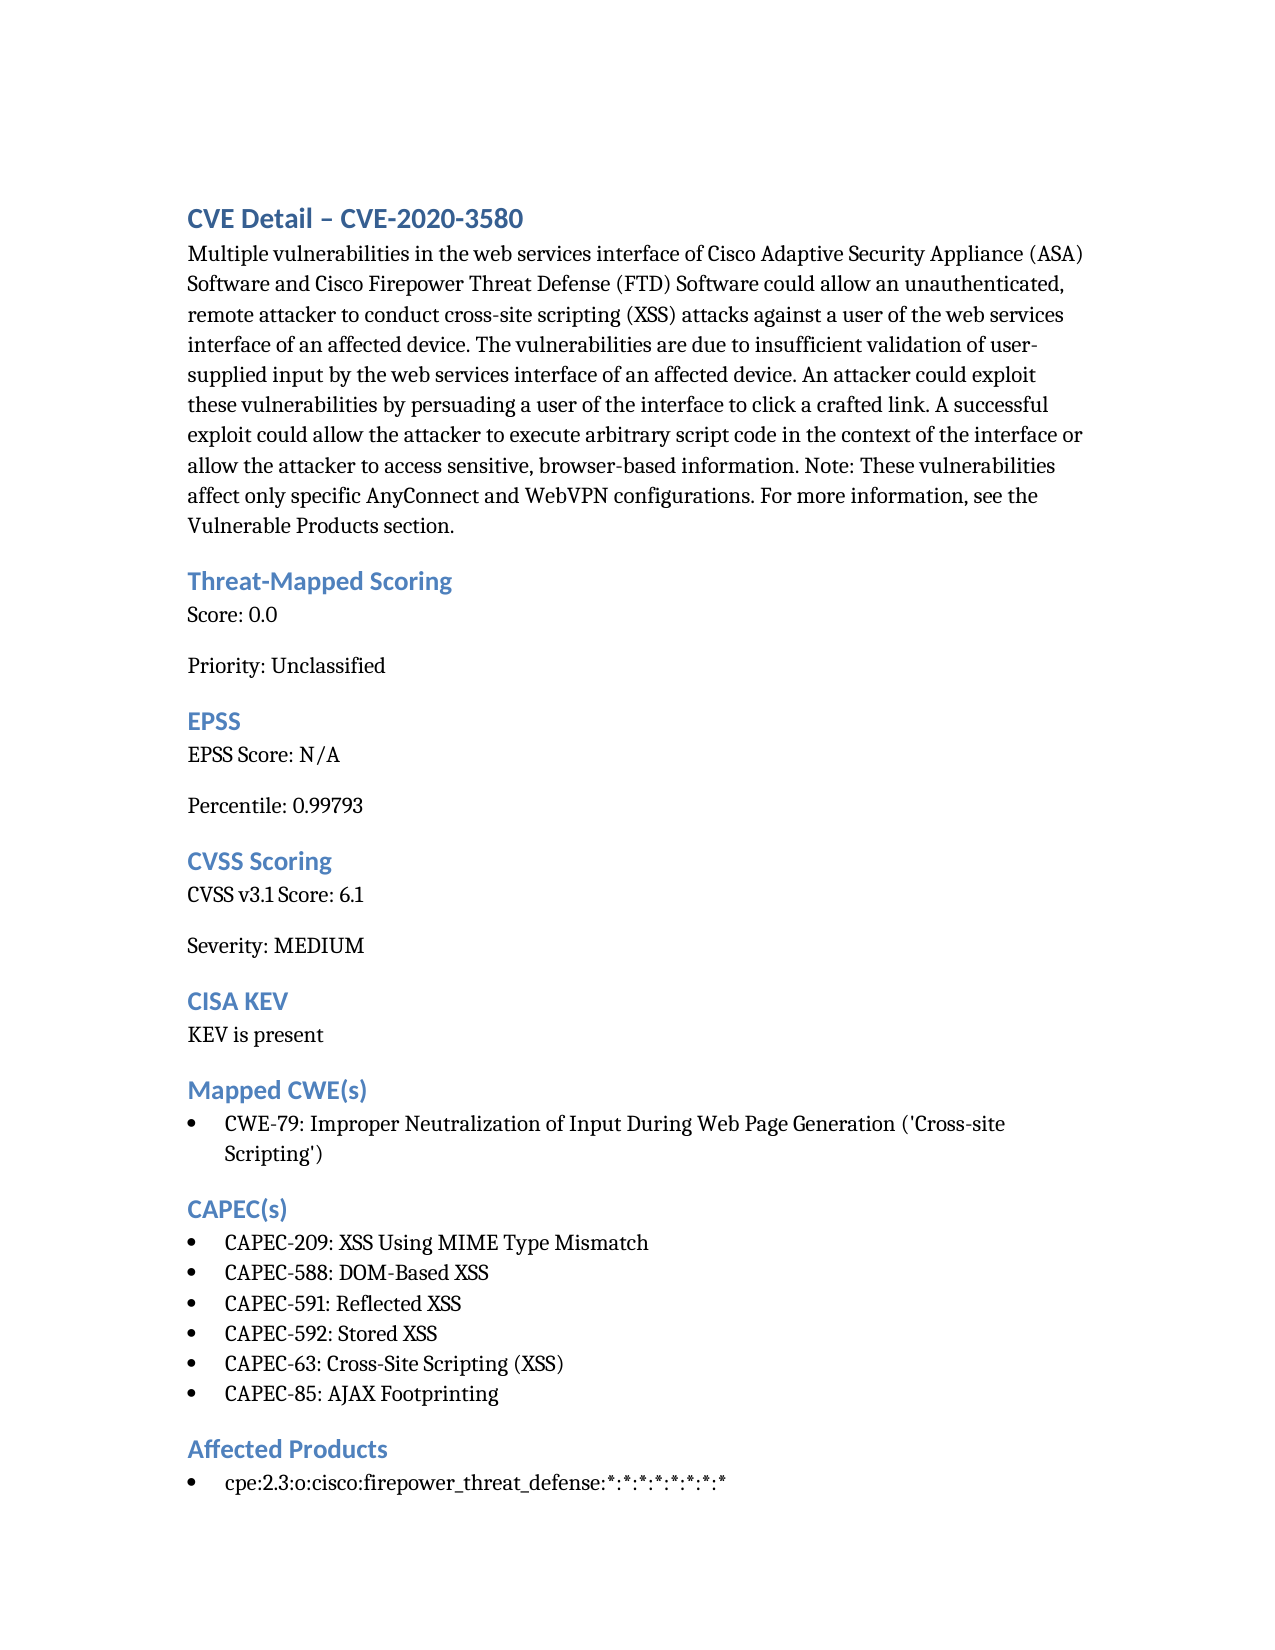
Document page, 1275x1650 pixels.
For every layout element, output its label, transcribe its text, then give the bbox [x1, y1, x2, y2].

list CAPEC-209: XSS Using MIME Type Mismatch [187, 1230, 1087, 1256]
list CWE-79: Improper Neutralization of Input During Web Page Generation ('Cross-site Scripting') [187, 1111, 1087, 1167]
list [187, 1470, 1087, 1496]
text CVSS v3.1 Score: 6.1 [187, 882, 1087, 908]
text Percentile: 0.99793 [187, 793, 1087, 819]
subtitle CVE Detail – CVE-2020-3580 [187, 200, 1087, 236]
list CAPEC-63: Cross-Site Scripting (XSS) [187, 1351, 1087, 1377]
subtitle CAPEC(s) [187, 1192, 1087, 1225]
subtitle EPSS [187, 704, 1087, 737]
list CAPEC-588: DOM-Based XSS [187, 1260, 1087, 1286]
subtitle CISA KEV [187, 984, 1087, 1017]
text KEV is present [187, 1022, 1087, 1048]
list CAPEC-591: Reflected XSS [187, 1290, 1087, 1317]
subtitle Affected Products [187, 1432, 1087, 1465]
subtitle CVSS Scoring [187, 844, 1087, 877]
subtitle Mapped CWE(s) [187, 1073, 1087, 1106]
list CAPEC-85: AJAX Footprinting [187, 1381, 1087, 1407]
text Severity: MEDIUM [187, 933, 1087, 959]
list CAPEC-592: Stored XSS [187, 1321, 1087, 1347]
text Multiple vulnerabilities in the web services interface of Cisco Adaptive Security Appliance (ASA) Software and Cisco Firepower Threat Defense (FTD) Software could allow an unauthenticated, remote attacker to conduct cross-site scripting (XSS) attacks against a user of the web services interface of an affected device. The vulnerabilities are due to insufficient validation of user-supplied input by the web services interface of an affected device. An attacker could exploit these vulnerabilities by persuading a user of the interface to click a crafted link. A successful exploit could allow the attacker to execute arbitrary script code in the context of the interface or allow the attacker to access sensitive, browser-based information. Note: These vulnerabilities affect only specific AnyConnect and WebVPN configurations. For more information, see the Vulnerable Products section. [187, 241, 1087, 539]
subtitle Threat-Mapped Scoring [187, 564, 1087, 597]
text EPSS Score: N/A [187, 742, 1087, 768]
text Score: 0.0 [187, 602, 1087, 628]
text Priority: Unclassified [187, 653, 1087, 679]
